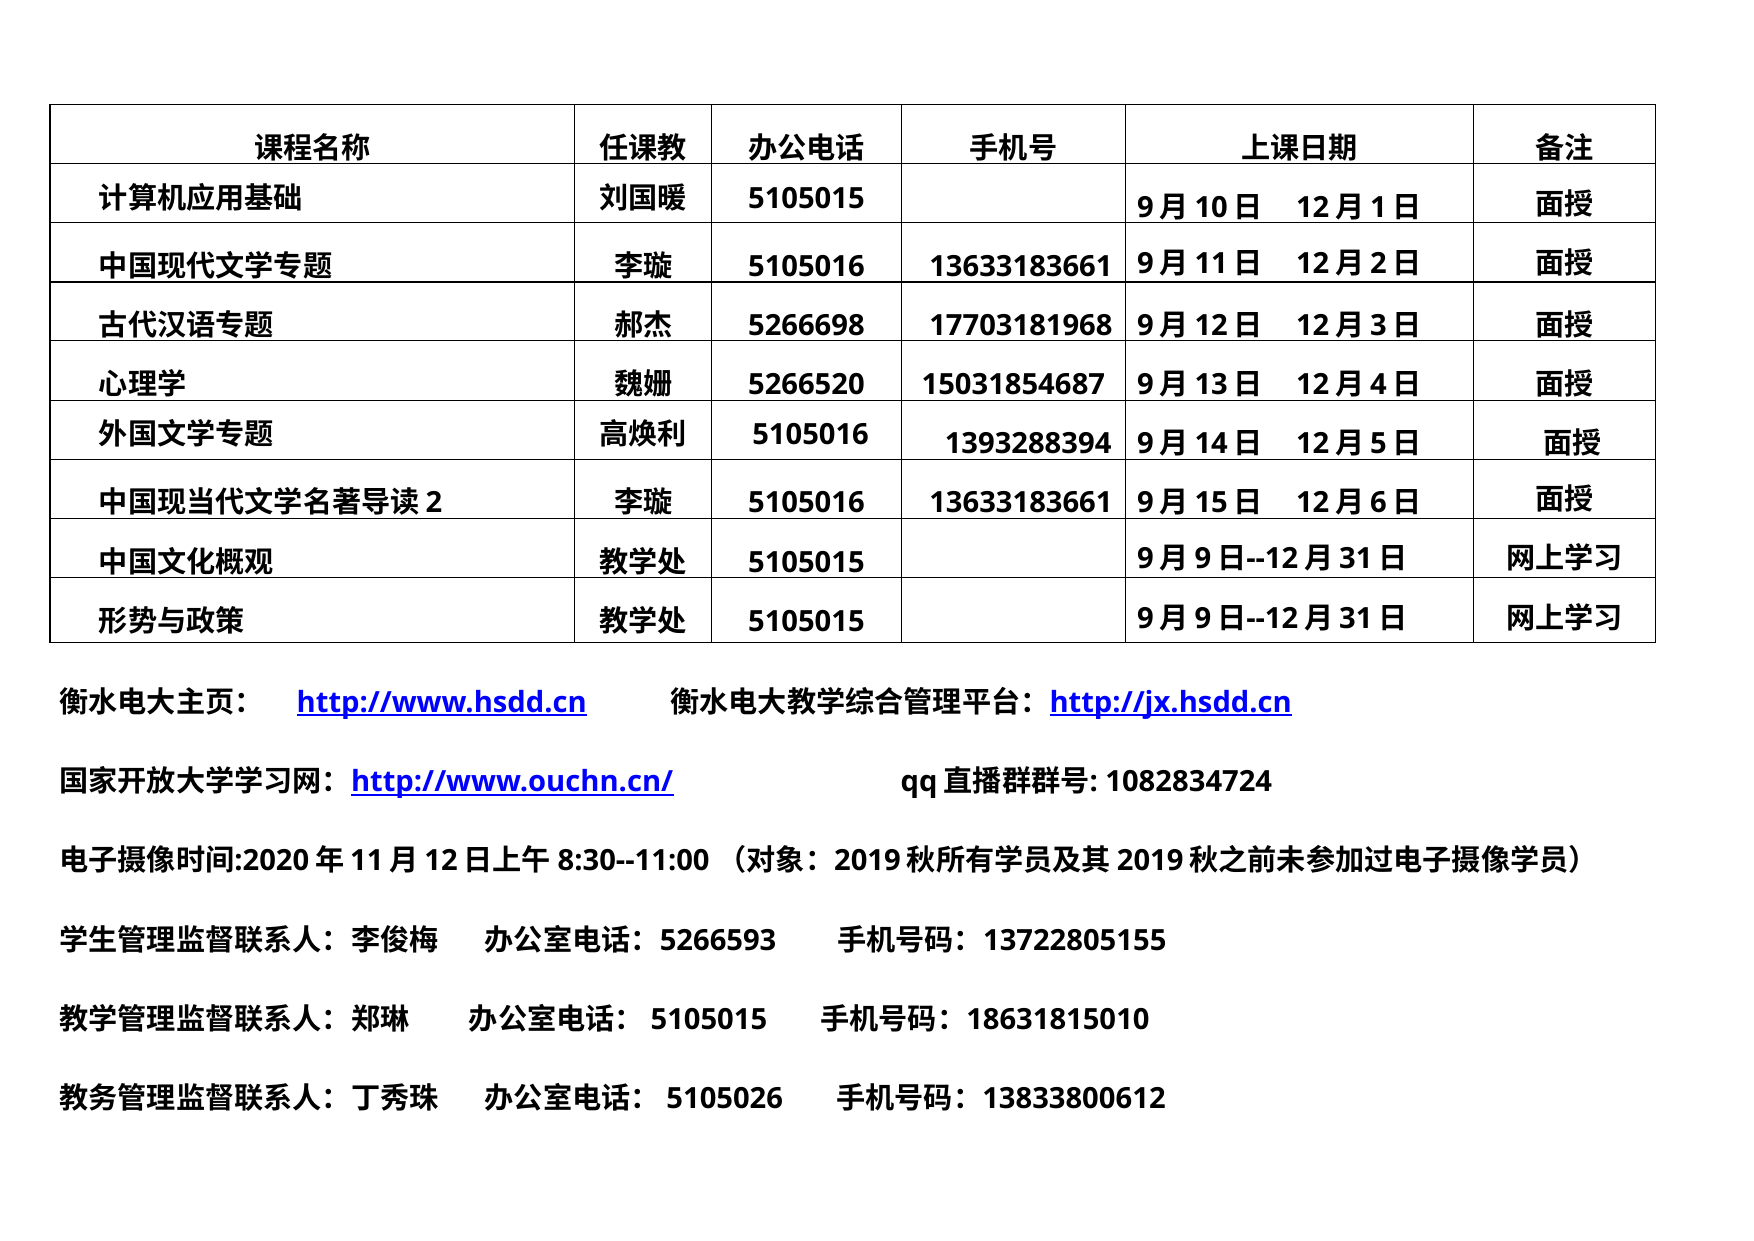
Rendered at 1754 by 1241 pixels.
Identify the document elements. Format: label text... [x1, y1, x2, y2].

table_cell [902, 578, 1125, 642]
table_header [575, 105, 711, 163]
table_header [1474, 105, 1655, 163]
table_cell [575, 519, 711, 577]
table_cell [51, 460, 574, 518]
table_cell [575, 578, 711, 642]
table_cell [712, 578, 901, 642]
text 教务管理监督联系人：丁秀珠 办公室电话： 5105026 手机号码：13833800612 [59, 1057, 1695, 1136]
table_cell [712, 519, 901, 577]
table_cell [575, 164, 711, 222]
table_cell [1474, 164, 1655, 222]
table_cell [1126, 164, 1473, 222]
text 衡水电大主页： http://www.hsdd.cn 衡水电大教学综合管理平台：http://jx.hsdd.cn [59, 64, 1695, 739]
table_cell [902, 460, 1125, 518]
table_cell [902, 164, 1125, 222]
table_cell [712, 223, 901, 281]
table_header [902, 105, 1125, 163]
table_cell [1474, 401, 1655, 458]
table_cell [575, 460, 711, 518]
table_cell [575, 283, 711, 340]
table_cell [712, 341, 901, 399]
text 电子摄像时间:2020年11月12日上午 8:30--11:00 （对象：2019秋所有学员及其2019秋之前未参加过电子摄像学员） [59, 818, 1695, 898]
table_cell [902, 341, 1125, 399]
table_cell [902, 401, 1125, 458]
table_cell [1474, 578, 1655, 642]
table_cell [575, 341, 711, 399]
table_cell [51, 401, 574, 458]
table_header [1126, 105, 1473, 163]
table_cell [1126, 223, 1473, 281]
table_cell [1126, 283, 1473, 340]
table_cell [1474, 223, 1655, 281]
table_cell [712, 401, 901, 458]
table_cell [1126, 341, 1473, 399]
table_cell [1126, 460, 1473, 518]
text 学生管理监督联系人：李俊梅 办公室电话：5266593 手机号码：13722805155 [59, 898, 1695, 977]
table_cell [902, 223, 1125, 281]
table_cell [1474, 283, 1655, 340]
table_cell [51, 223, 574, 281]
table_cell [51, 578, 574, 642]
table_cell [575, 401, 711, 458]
text 教学管理监督联系人：郑琳 办公室电话： 5105015 手机号码：18631815010 [59, 977, 1695, 1057]
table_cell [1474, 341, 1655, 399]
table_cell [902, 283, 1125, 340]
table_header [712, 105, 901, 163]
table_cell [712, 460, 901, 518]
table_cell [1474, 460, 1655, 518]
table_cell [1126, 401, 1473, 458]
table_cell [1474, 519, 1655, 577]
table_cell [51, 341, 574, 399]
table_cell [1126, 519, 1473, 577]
text 国家开放大学学习网：http://www.ouchn.cn/ qq直播群群号: 1082834724 [59, 739, 1695, 818]
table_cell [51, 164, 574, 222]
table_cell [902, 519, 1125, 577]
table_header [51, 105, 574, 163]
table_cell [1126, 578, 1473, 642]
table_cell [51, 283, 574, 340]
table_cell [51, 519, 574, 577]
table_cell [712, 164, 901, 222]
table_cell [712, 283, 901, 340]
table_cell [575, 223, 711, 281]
